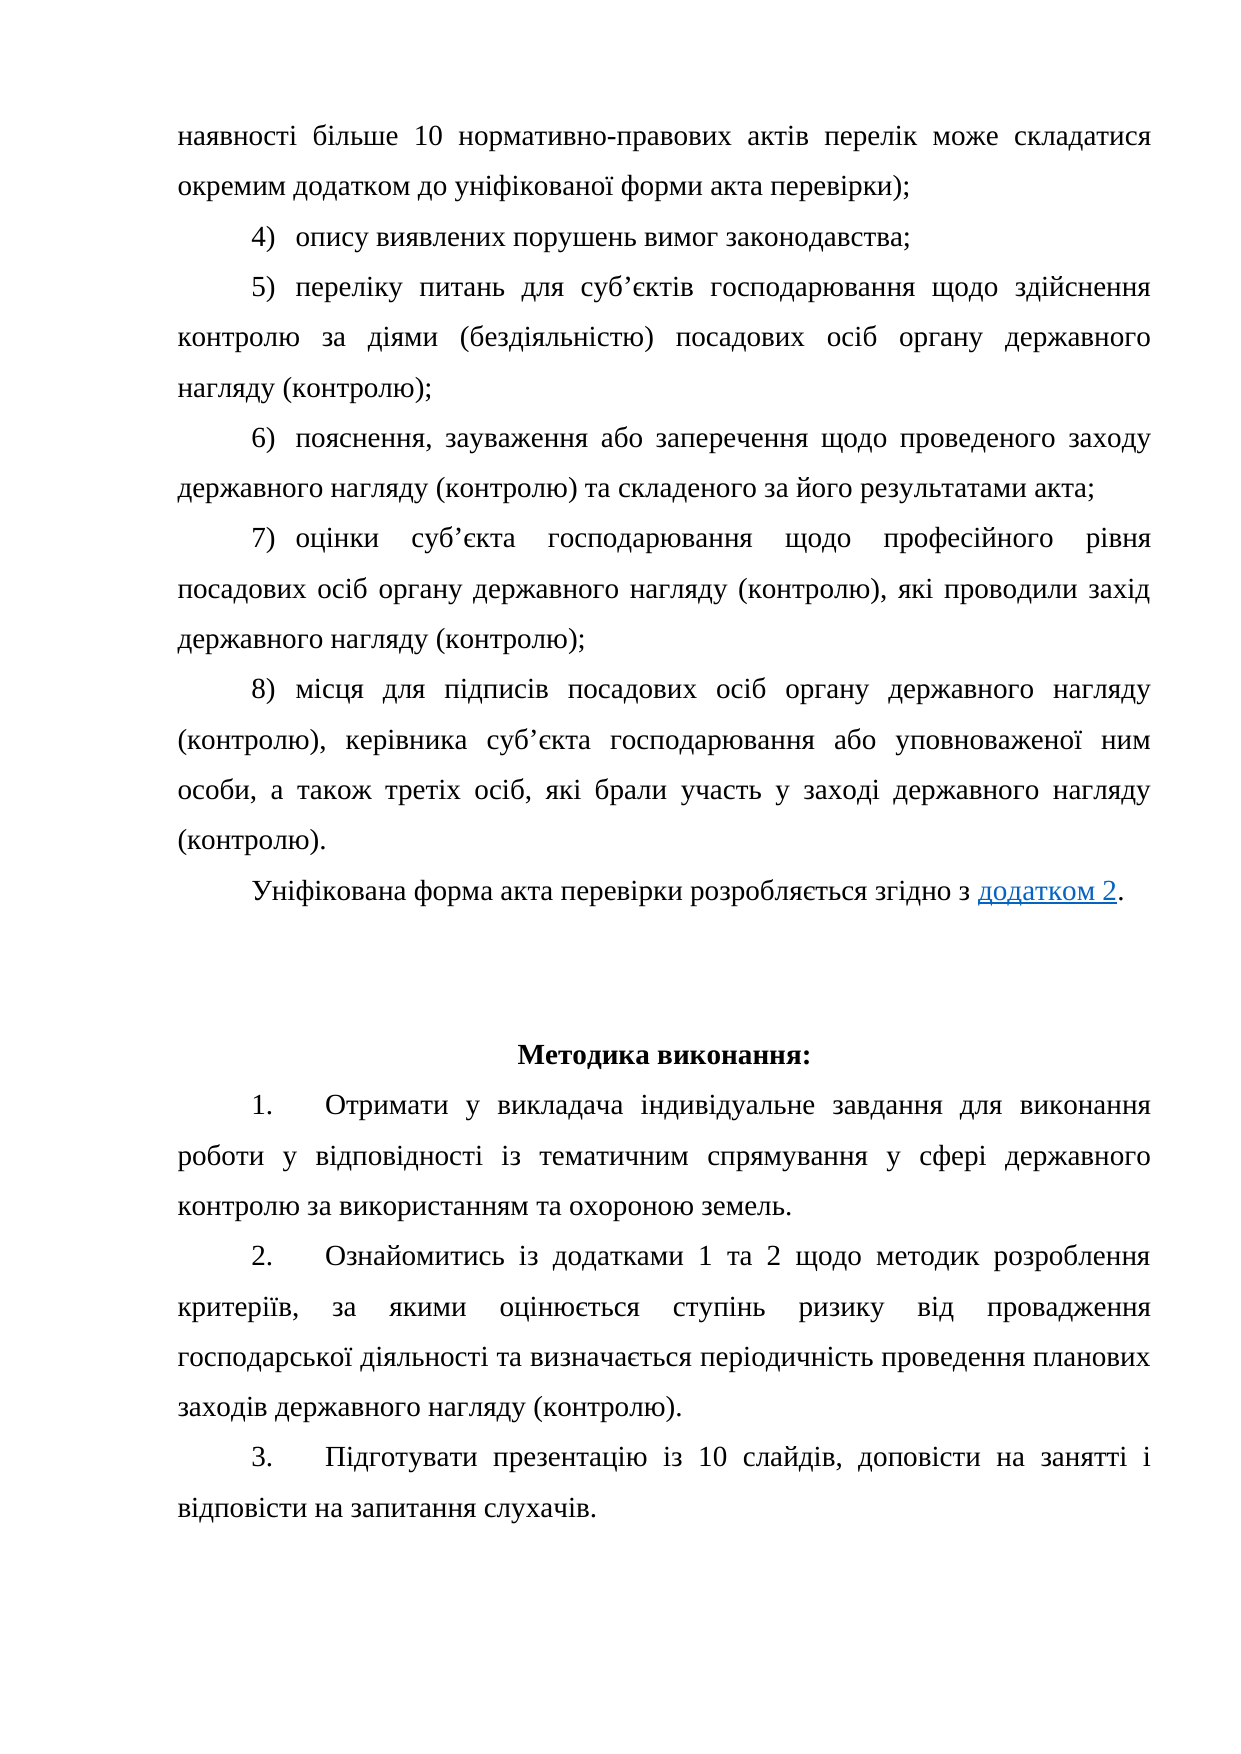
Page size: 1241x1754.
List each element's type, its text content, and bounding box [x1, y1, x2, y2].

list опису виявлених порушень вимог законодавства; [177, 219, 1152, 252]
list Отримати у викладача індивідуальне завдання для виконання роботи у відповідності із тематичним спрямування у сфері державного контролю за використанням та охороною земель. [177, 1087, 1152, 1222]
list місця для підписів посадових осіб органу державного нагляду (контролю), керівника суб’єкта господарювання або уповноваженої ним особи, а також третіх осіб, які брали участь у заході державного нагляду (контролю). [177, 672, 1152, 856]
list оцінки суб’єкта господарювання щодо професійного рівня посадових осіб органу державного нагляду (контролю), які проводили захід державного нагляду (контролю); [177, 521, 1152, 655]
list пояснення, зауваження або заперечення щодо проведеного заходу державного нагляду (контролю) та складеного за його результатами акта; [177, 420, 1152, 504]
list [177, 118, 1152, 202]
list Підготувати презентацію із 10 слайдів, доповісти на занятті і відповісти на запитання слухачів. [177, 1439, 1152, 1523]
list Ознайомитись із додатками 1 та 2 щодо методик розроблення критеріїв, за якими оцінюється ступінь ризику від провадження господарської діяльності та визначається періодичність проведення планових заходів державного нагляду (контролю). [177, 1238, 1152, 1423]
text Уніфікована форма акта перевірки розробляється згідно з додатком 2. [177, 873, 1152, 906]
list переліку питань для суб’єктів господарювання щодо здійснення контролю за діями (бездіяльністю) посадових осіб органу державного нагляду (контролю); [177, 269, 1152, 403]
text Методика виконання: [177, 1037, 1152, 1071]
